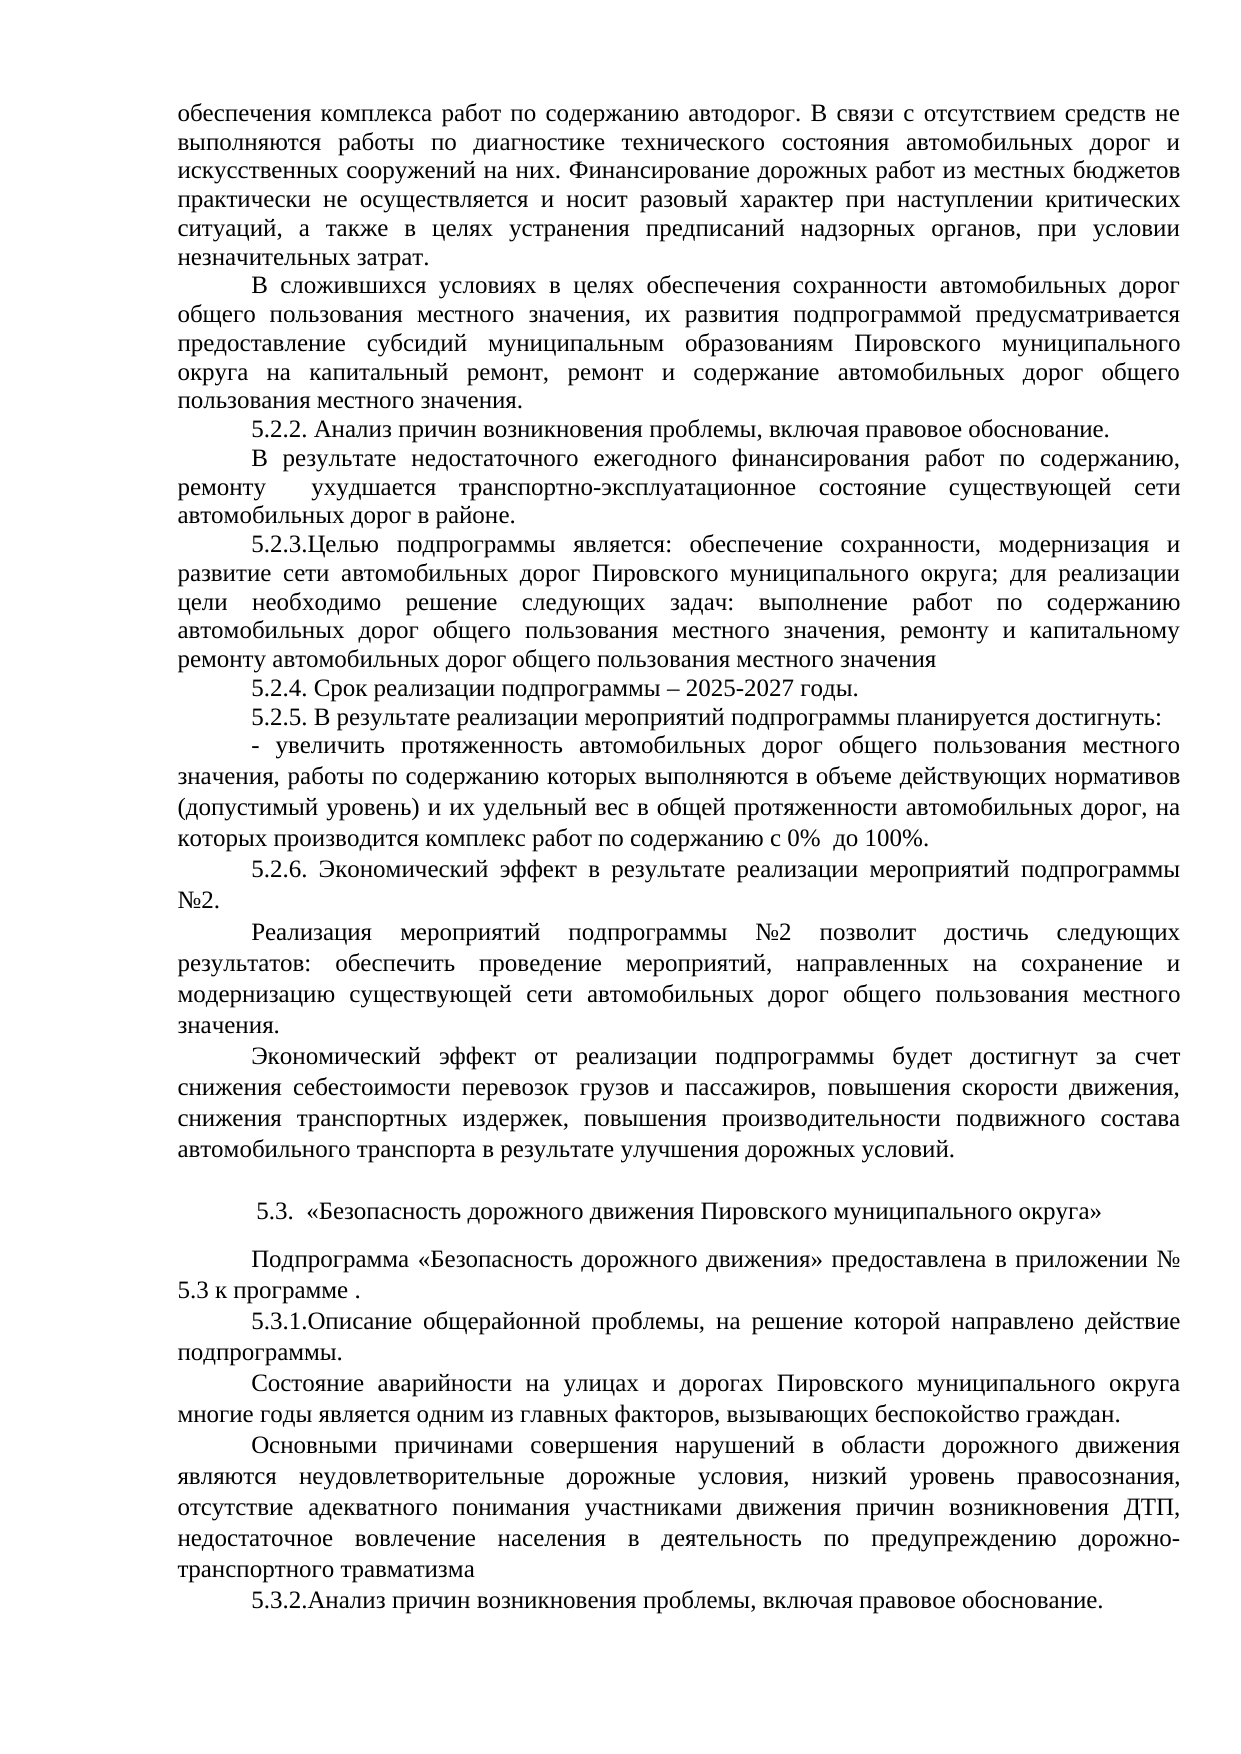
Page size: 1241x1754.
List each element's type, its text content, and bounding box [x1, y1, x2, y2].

text 5.2.3.Целью подпрограммы является: обеспечение сохранности, модернизация и развитие сети автомобильных дорог Пировского муниципального округа; для реализации цели необходимо решение следующих задач: выполнение работ по содержанию автомобильных дорог общего пользования местного значения, ремонту и капитальному ремонту автомобильных дорог общего пользования местного значения [177, 529, 1181, 673]
text 5.2.5. В результате реализации мероприятий подпрограммы планируется достигнуть: [177, 702, 1181, 730]
text Реализация мероприятий подпрограммы №2 позволит достичь следующих результатов: обеспечить проведение мероприятий, направленных на сохранение и модернизацию существующей сети автомобильных дорог общего пользования местного значения. [177, 917, 1181, 1038]
text Основными причинами совершения нарушений в области дорожного движения являются неудовлетворительные дорожные условия, низкий уровень правосознания, отсутствие адекватного понимания участниками движения причин возникновения ДТП, недостаточное вовлечение населения в деятельность по предупреждению дорожно-транспортного травматизма [177, 1430, 1181, 1583]
text Подпрограмма «Безопасность дорожного движения» предоставлена в приложении № 5.3 к программе . [177, 1244, 1181, 1303]
text 5.3. «Безопасность дорожного движения Пировского муниципального округа» [177, 1196, 1181, 1225]
text 5.3.1.Описание общерайонной проблемы, на решение которой направлено действие подпрограммы. [177, 1306, 1181, 1366]
text 5.2.4. Срок реализации подпрограммы – 2025-2027 годы. [177, 673, 1181, 702]
text 5.3.2.Анализ причин возникновения проблемы, включая правовое обоснование. [177, 1585, 1181, 1614]
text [177, 98, 1181, 270]
text - увеличить протяженность автомобильных дорог общего пользования местного значения, работы по содержанию которых выполняются в объеме действующих нормативов (допустимый уровень) и их удельный вес в общей протяженности автомобильных дорог, на которых производится комплекс работ по содержанию с 0% до 100%. [177, 730, 1181, 852]
text Экономический эффект от реализации подпрограммы будет достигнут за счет снижения себестоимости перевозок грузов и пассажиров, повышения скорости движения, снижения транспортных издержек, повышения производительности подвижного состава автомобильного транспорта в результате улучшения дорожных условий. [177, 1041, 1181, 1163]
text В сложившихся условиях в целях обеспечения сохранности автомобильных дорог общего пользования местного значения, их развития подпрограммой предусматривается предоставление субсидий муниципальным образованиям Пировского муниципального округа на капитальный ремонт, ремонт и содержание автомобильных дорог общего пользования местного значения. [177, 270, 1181, 414]
text 5.2.2. Анализ причин возникновения проблемы, включая правовое обоснование. [177, 414, 1181, 443]
text 5.2.6. Экономический эффект в результате реализации мероприятий подпрограммы №2. [177, 854, 1181, 914]
text В результате недостаточного ежегодного финансирования работ по содержанию, ремонту ухудшается транспортно-эксплуатационное состояние существующей сети автомобильных дорог в районе. [177, 443, 1181, 529]
text Состояние аварийности на улицах и дорогах Пировского муниципального округа многие годы является одним из главных факторов, вызывающих беспокойство граждан. [177, 1368, 1181, 1428]
